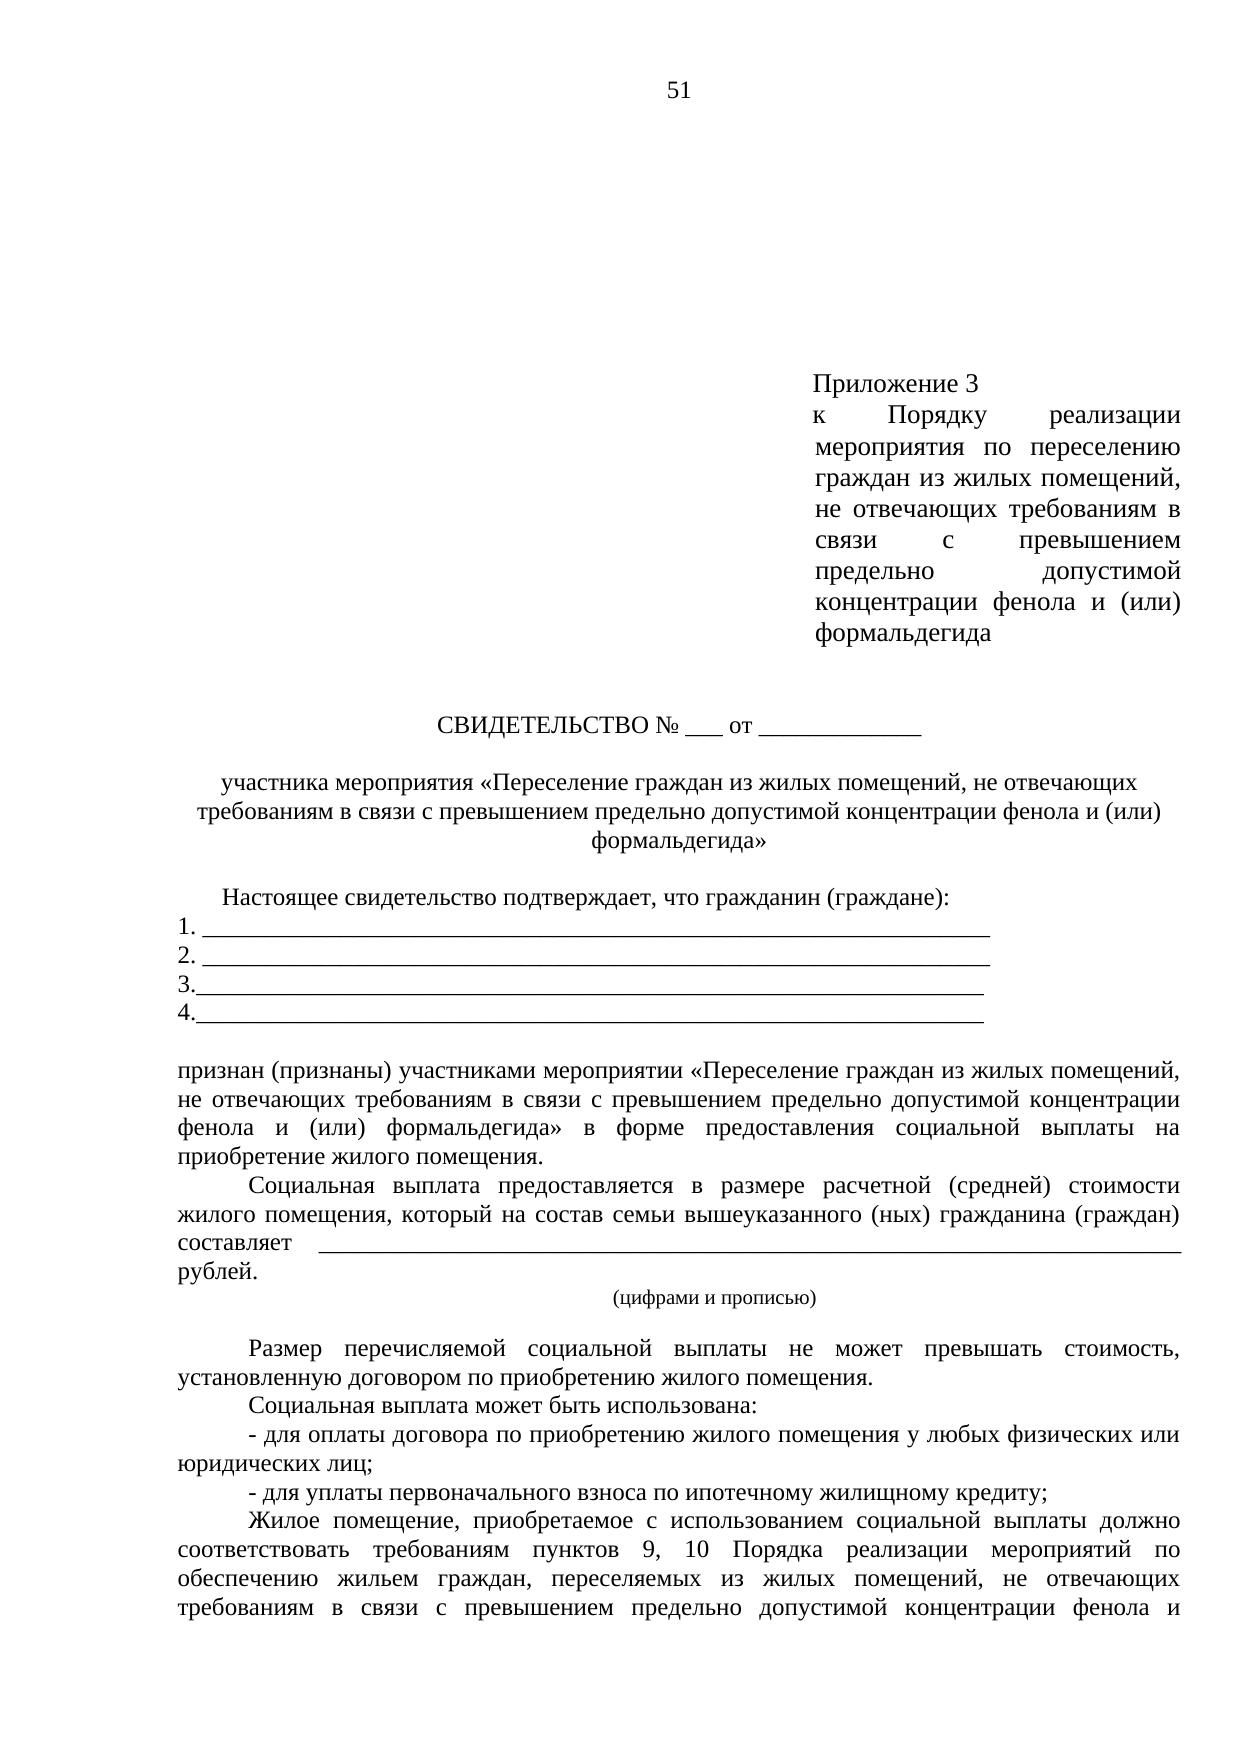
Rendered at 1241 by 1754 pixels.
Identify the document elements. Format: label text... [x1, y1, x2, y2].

text к Порядку реализации мероприятия по переселению граждан из жилых помещений, не отвечающих требованиям в связи с превышением предельно допустимой концентрации фенола и (или) формальдегида [812, 398, 1181, 648]
text Социальная выплата предоставляется в размере расчетной (средней) стоимости жилого помещения, который на состав семьи вышеуказанного (ных) гражданина (граждан) составляет _____________________________________________________________________ рублей. [177, 1170, 1181, 1285]
text Приложение 3 [812, 367, 1181, 398]
text признан (признаны) участниками мероприятии «Переселение граждан из жилых помещений, не отвечающих требованиям в связи с превышением предельно допустимой концентрации фенола и (или) формальдегида» в форме предоставления социальной выплаты на приобретение жилого помещения. [177, 1055, 1181, 1170]
text - для оплаты договора по приобретению жилого помещения у любых физических или юридических лиц; [177, 1419, 1181, 1477]
text CВИДЕТЕЛЬСТВО № ___ от _____________ [177, 710, 1181, 739]
text 1. _______________________________________________________________ [177, 911, 1181, 940]
text (цифрами и прописью) [177, 1285, 1181, 1309]
text - для уплаты первоначального взноса по ипотечному жилищному кредиту; [177, 1477, 1181, 1506]
text 2. _______________________________________________________________ [177, 940, 1181, 969]
text 3._______________________________________________________________ [177, 969, 1181, 997]
text Настоящее свидетельство подтверждает, что гражданин (граждане): [177, 882, 1181, 911]
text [177, 1506, 1181, 1621]
text Социальная выплата может быть использована: [177, 1391, 1181, 1419]
text участника мероприятия «Переселение граждан из жилых помещений, не отвечающих требованиям в связи с превышением предельно допустимой концентрации фенола и (или) формальдегида» [177, 767, 1181, 854]
text 4._______________________________________________________________ [177, 997, 1181, 1026]
text Размер перечисляемой социальной выплаты не может превышать стоимость, установленную договором по приобретению жилого помещения. [177, 1333, 1181, 1391]
